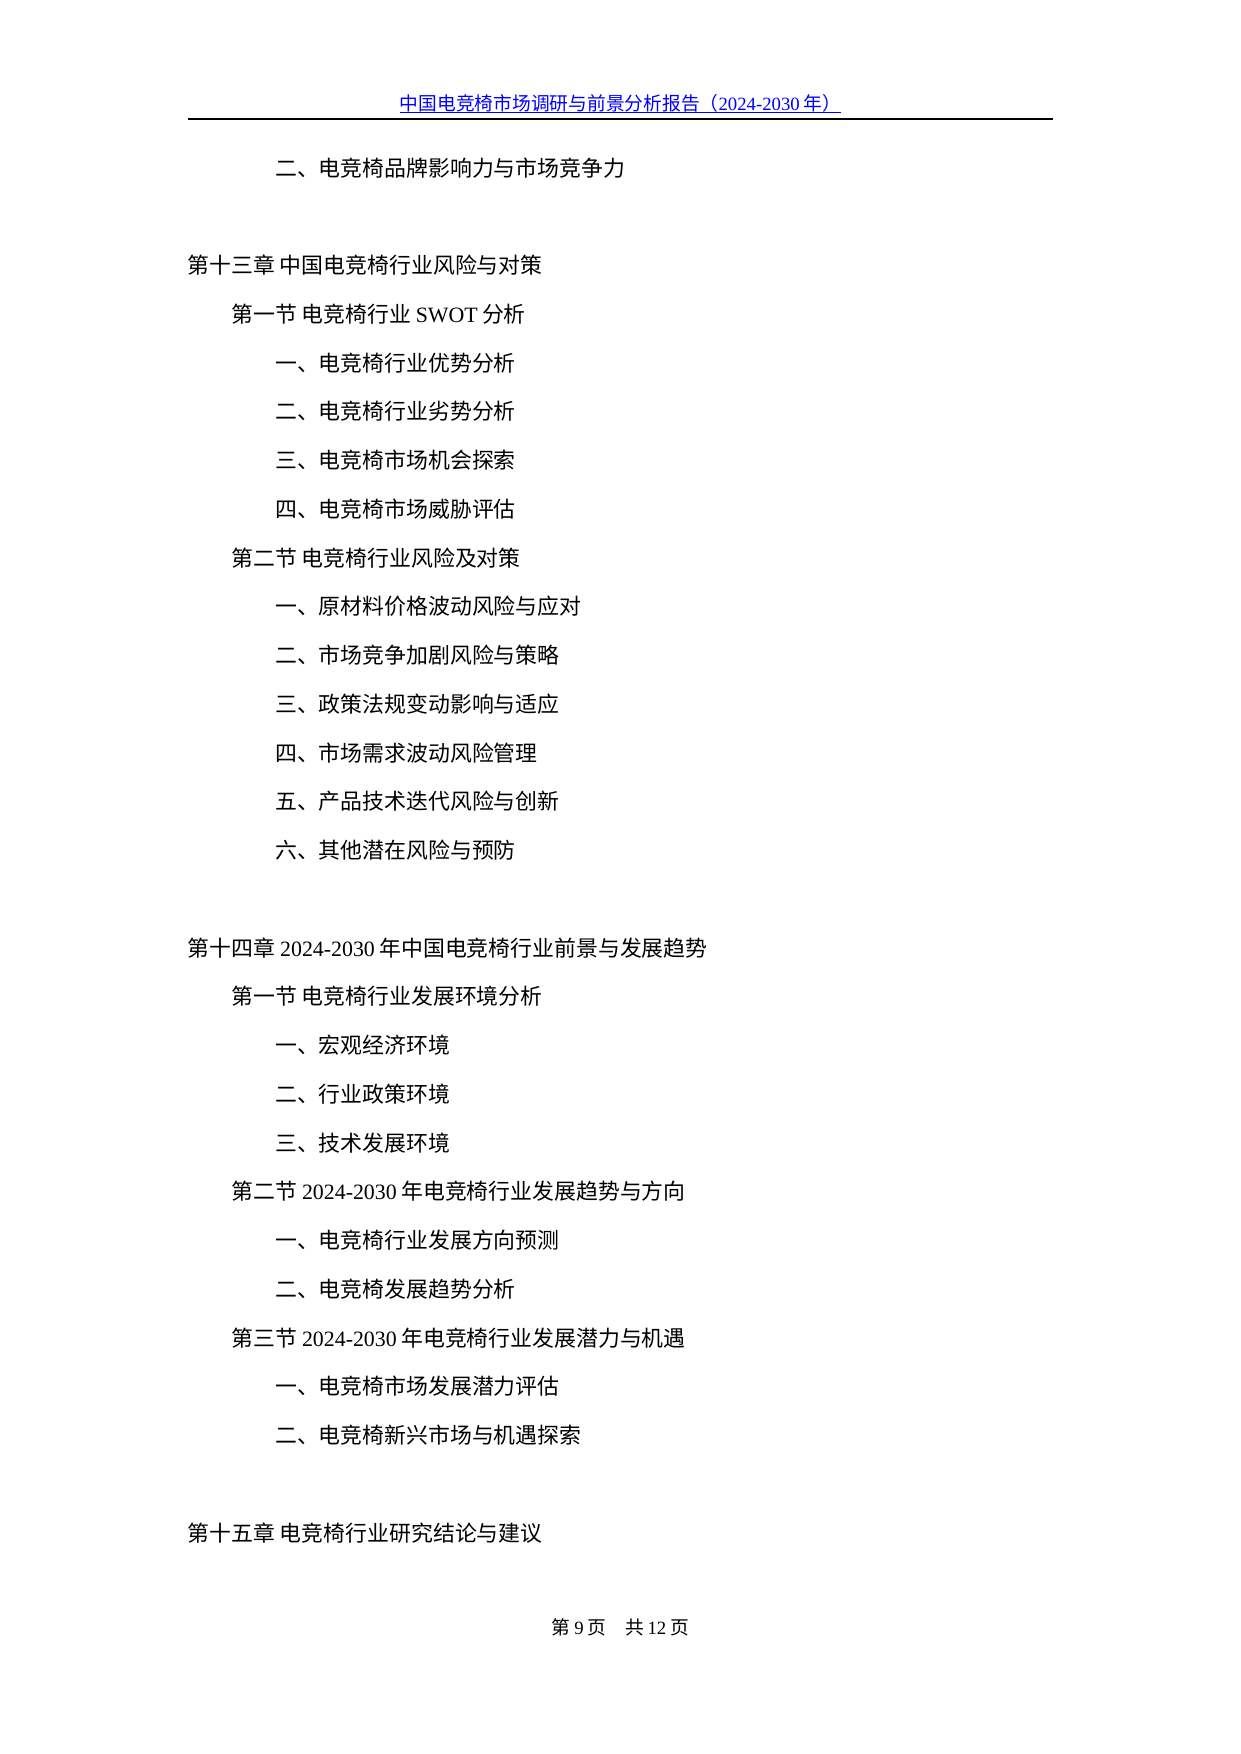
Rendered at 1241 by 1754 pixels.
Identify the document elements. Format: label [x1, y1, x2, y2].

text [187, 150, 1053, 1548]
